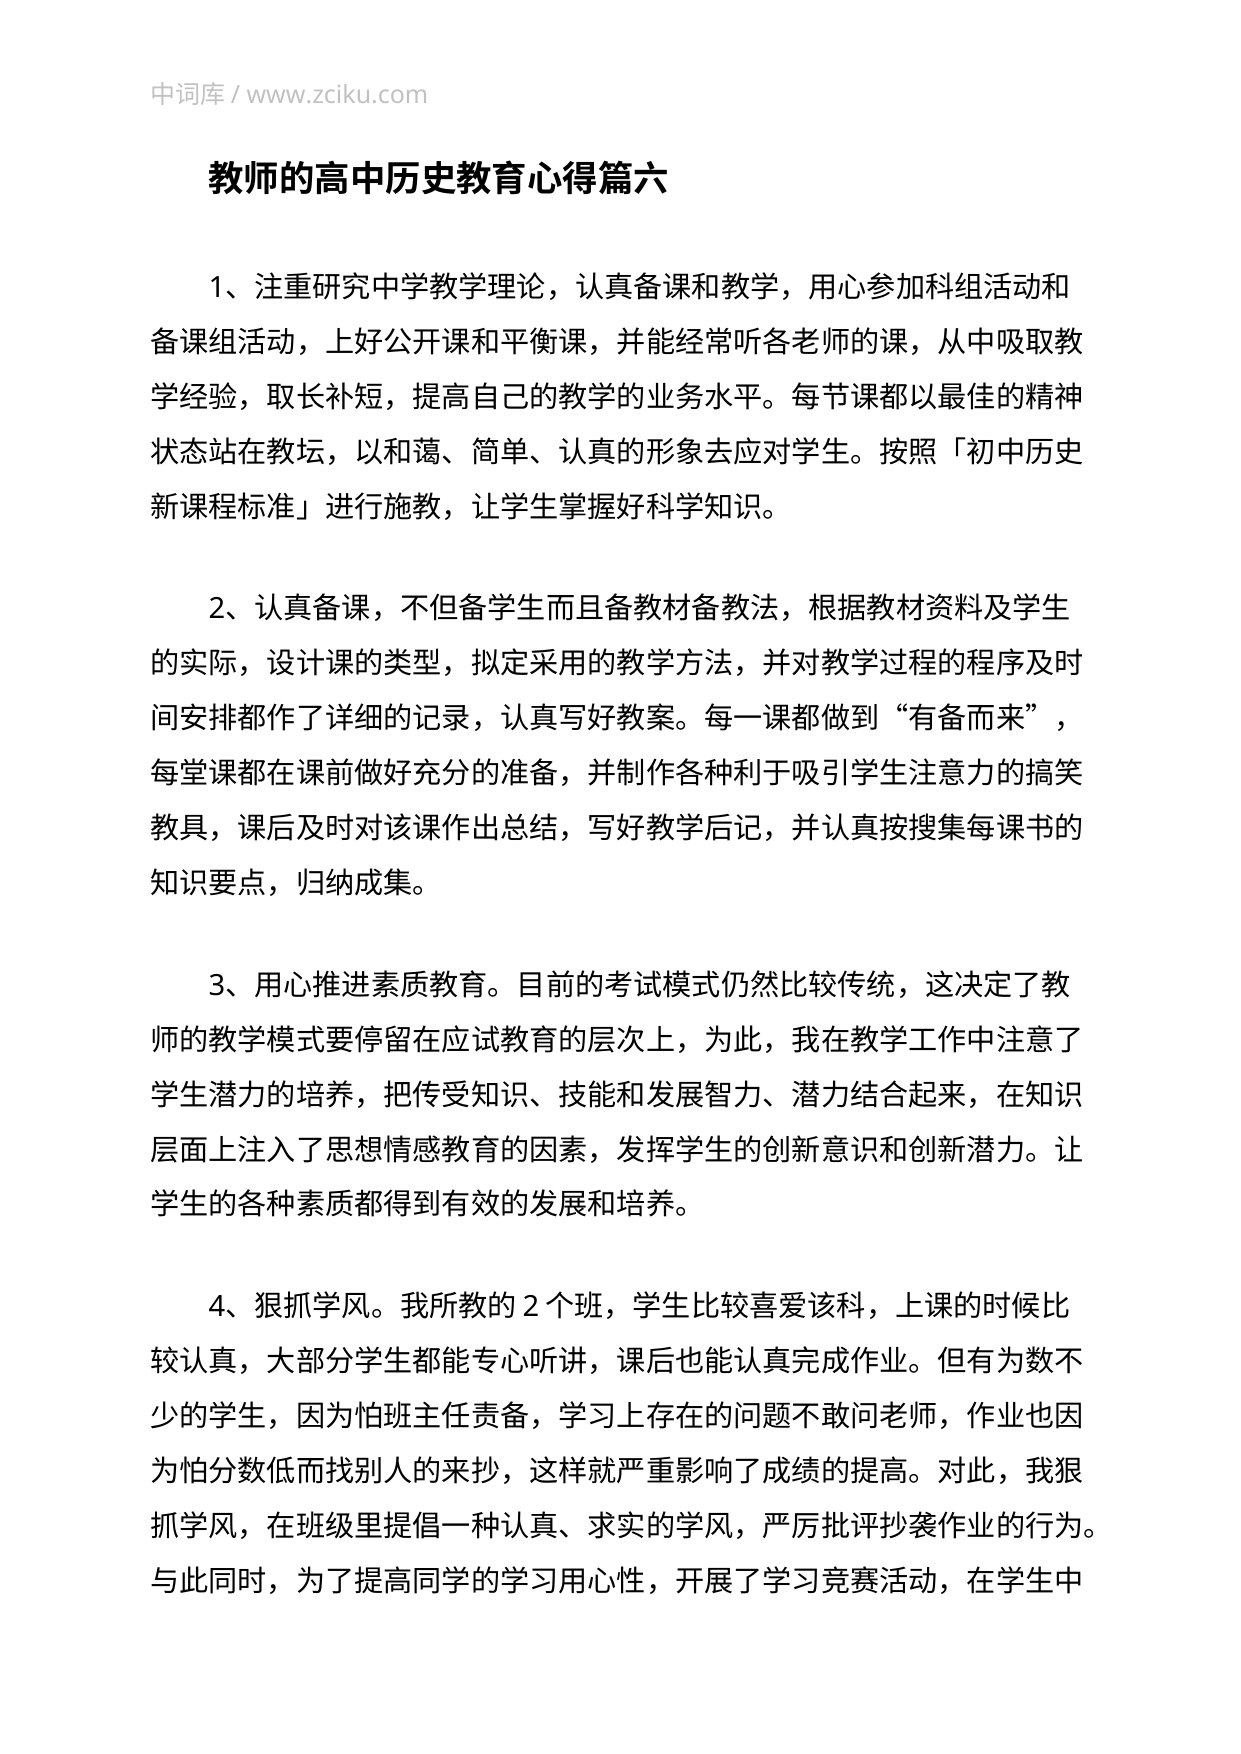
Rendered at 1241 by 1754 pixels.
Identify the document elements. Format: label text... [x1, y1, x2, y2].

text 教师的高中历史教育心得篇六 [150, 150, 1090, 201]
text 3、用心推进素质教育。目前的考试模式仍然比较传统，这决定了教师的教学模式要停留在应试教育的层次上，为此，我在教学工作中注意了学生潜力的培养，把传受知识、技能和发展智力、潜力结合起来，在知识层面上注入了思想情感教育的因素，发挥学生的创新意识和创新潜力。让学生的各种素质都得到有效的发展和培养。 [150, 961, 1090, 1223]
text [150, 1283, 1090, 1599]
text 1、注重研究中学教学理论，认真备课和教学，用心参加科组活动和备课组活动，上好公开课和平衡课，并能经常听各老师的课，从中吸取教学经验，取长补短，提高自己的教学的业务水平。每节课都以最佳的精神状态站在教坛，以和蔼、简单、认真的形象去应对学生。按照「初中历史新课程标准」进行施教，让学生掌握好科学知识。 [150, 263, 1090, 525]
text 2、认真备课，不但备学生而且备教材备教法，根据教材资料及学生的实际，设计课的类型，拟定采用的教学方法，并对教学过程的程序及时间安排都作了详细的记录，认真写好教案。每一课都做到“有备而来”，每堂课都在课前做好充分的准备，并制作各种利于吸引学生注意力的搞笑教具，课后及时对该课作出总结，写好教学后记，并认真按搜集每课书的知识要点，归纳成集。 [150, 585, 1090, 902]
